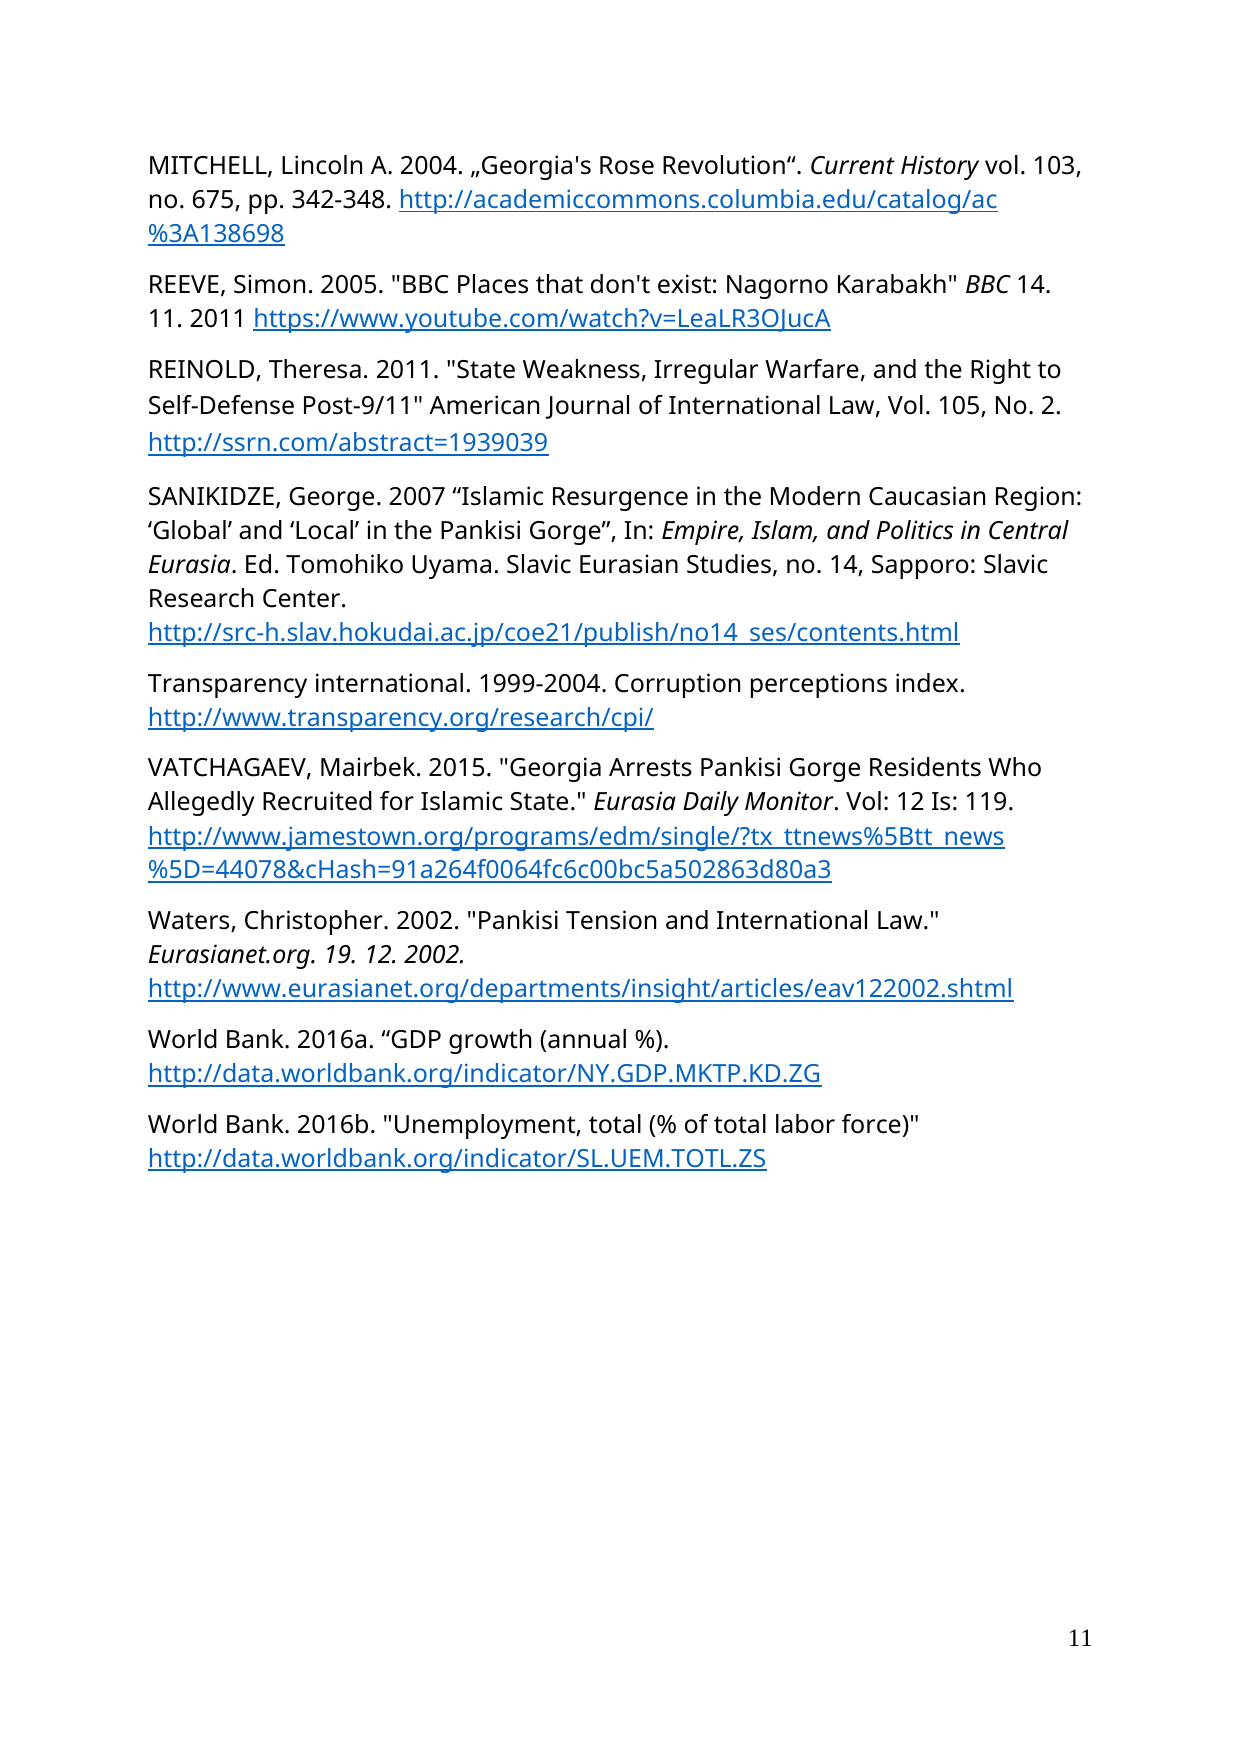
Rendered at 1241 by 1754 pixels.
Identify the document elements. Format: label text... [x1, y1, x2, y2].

text Transparency international. 1999-2004. Corruption perceptions index. http://www.transparency.org/research/cpi/ [148, 665, 1093, 733]
text REINOLD, Theresa. 2011. "State Weakness, Irregular Warfare, and the Right to Self-Defense Post-9/11" American Journal of International Law, Vol. 105, No. 2. http://ssrn.com/abstract=1939039 [148, 351, 1093, 459]
text REEVE, Simon. 2005. "BBC Places that don't exist: Nagorno Karabakh" BBC 14. 11. 2011 https://www.youtube.com/watch?v=LeaLR3OJucA [148, 266, 1093, 334]
text World Bank. 2016b. "Unemployment, total (% of total labor force)" http://data.worldbank.org/indicator/SL.UEM.TOTL.ZS [148, 1107, 1093, 1175]
text VATCHAGAEV, Mairbek. 2015. "Georgia Arrests Pankisi Gorge Residents Who Allegedly Recruited for Islamic State." Eurasia Daily Monitor. Vol: 12 Is: 119. http://www.jamestown.org/programs/edm/single/?tx_ttnews%5Btt_news%5D=44078&cHash=91a264f0064fc6c00bc5a502863d80a3 [148, 750, 1093, 886]
text SANIKIDZE, George. 2007 “Islamic Resurgence in the Modern Caucasian Region: ‘Global’ and ‘Local’ in the Pankisi Gorge”, In: Empire, Islam, and Politics in Central Eurasia. Ed. Tomohiko Uyama. Slavic Eurasian Studies, no. 14, Sapporo: Slavic Research Center. http://src-h.slav.hokudai.ac.jp/coe21/publish/no14_ses/contents.html [148, 478, 1093, 648]
text Waters, Christopher. 2002. "Pankisi Tension and International Law." Eurasianet.org. 19. 12. 2002. http://www.eurasianet.org/departments/insight/articles/eav122002.shtml [148, 903, 1093, 1005]
text MITCHELL, Lincoln A. 2004. „Georgia's Rose Revolution“. Current History vol. 103, no. 675, pp. 342-348. http://academiccommons.columbia.edu/catalog/ac%3A138698 [148, 148, 1093, 250]
text World Bank. 2016a. “GDP growth (annual %). http://data.worldbank.org/indicator/NY.GDP.MKTP.KD.ZG [148, 1022, 1093, 1090]
